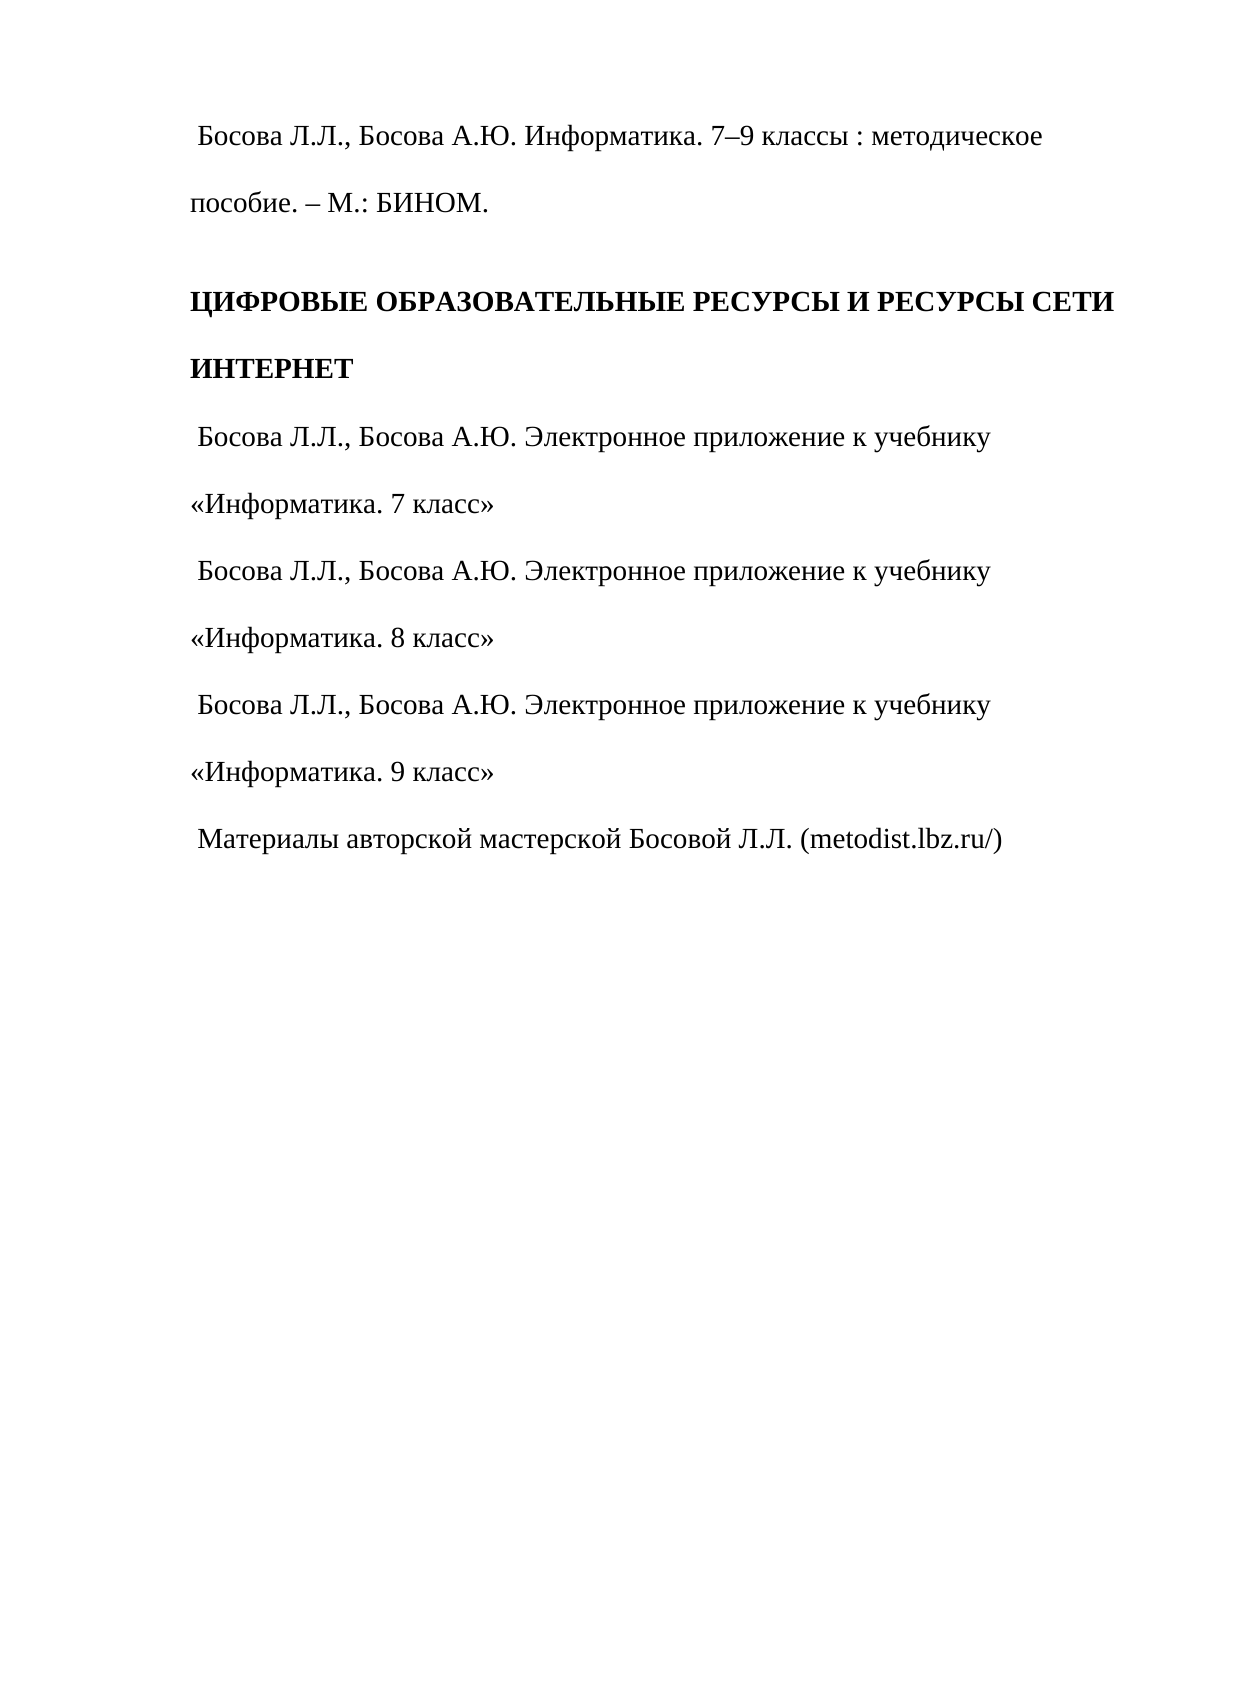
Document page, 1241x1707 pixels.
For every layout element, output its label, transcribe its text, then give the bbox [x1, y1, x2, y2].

text ​​‌ Босова Л.Л., Босова А.Ю. Электронное приложение к учебнику «Информатика. 7 класс» Босова Л.Л., Босова А.Ю. Электронное приложение к учебнику «Информатика. 8 класс» Босова Л.Л., Босова А.Ю. Электронное приложение к учебнику «Информатика. 9 класс» Материалы авторской мастерской Босовой Л.Л. (metodist.lbz.ru/)‌​ [190, 419, 1152, 855]
text ЦИФРОВЫЕ ОБРАЗОВАТЕЛЬНЫЕ РЕСУРСЫ И РЕСУРСЫ СЕТИ ИНТЕРНЕТ [190, 284, 1152, 385]
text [190, 118, 1152, 219]
